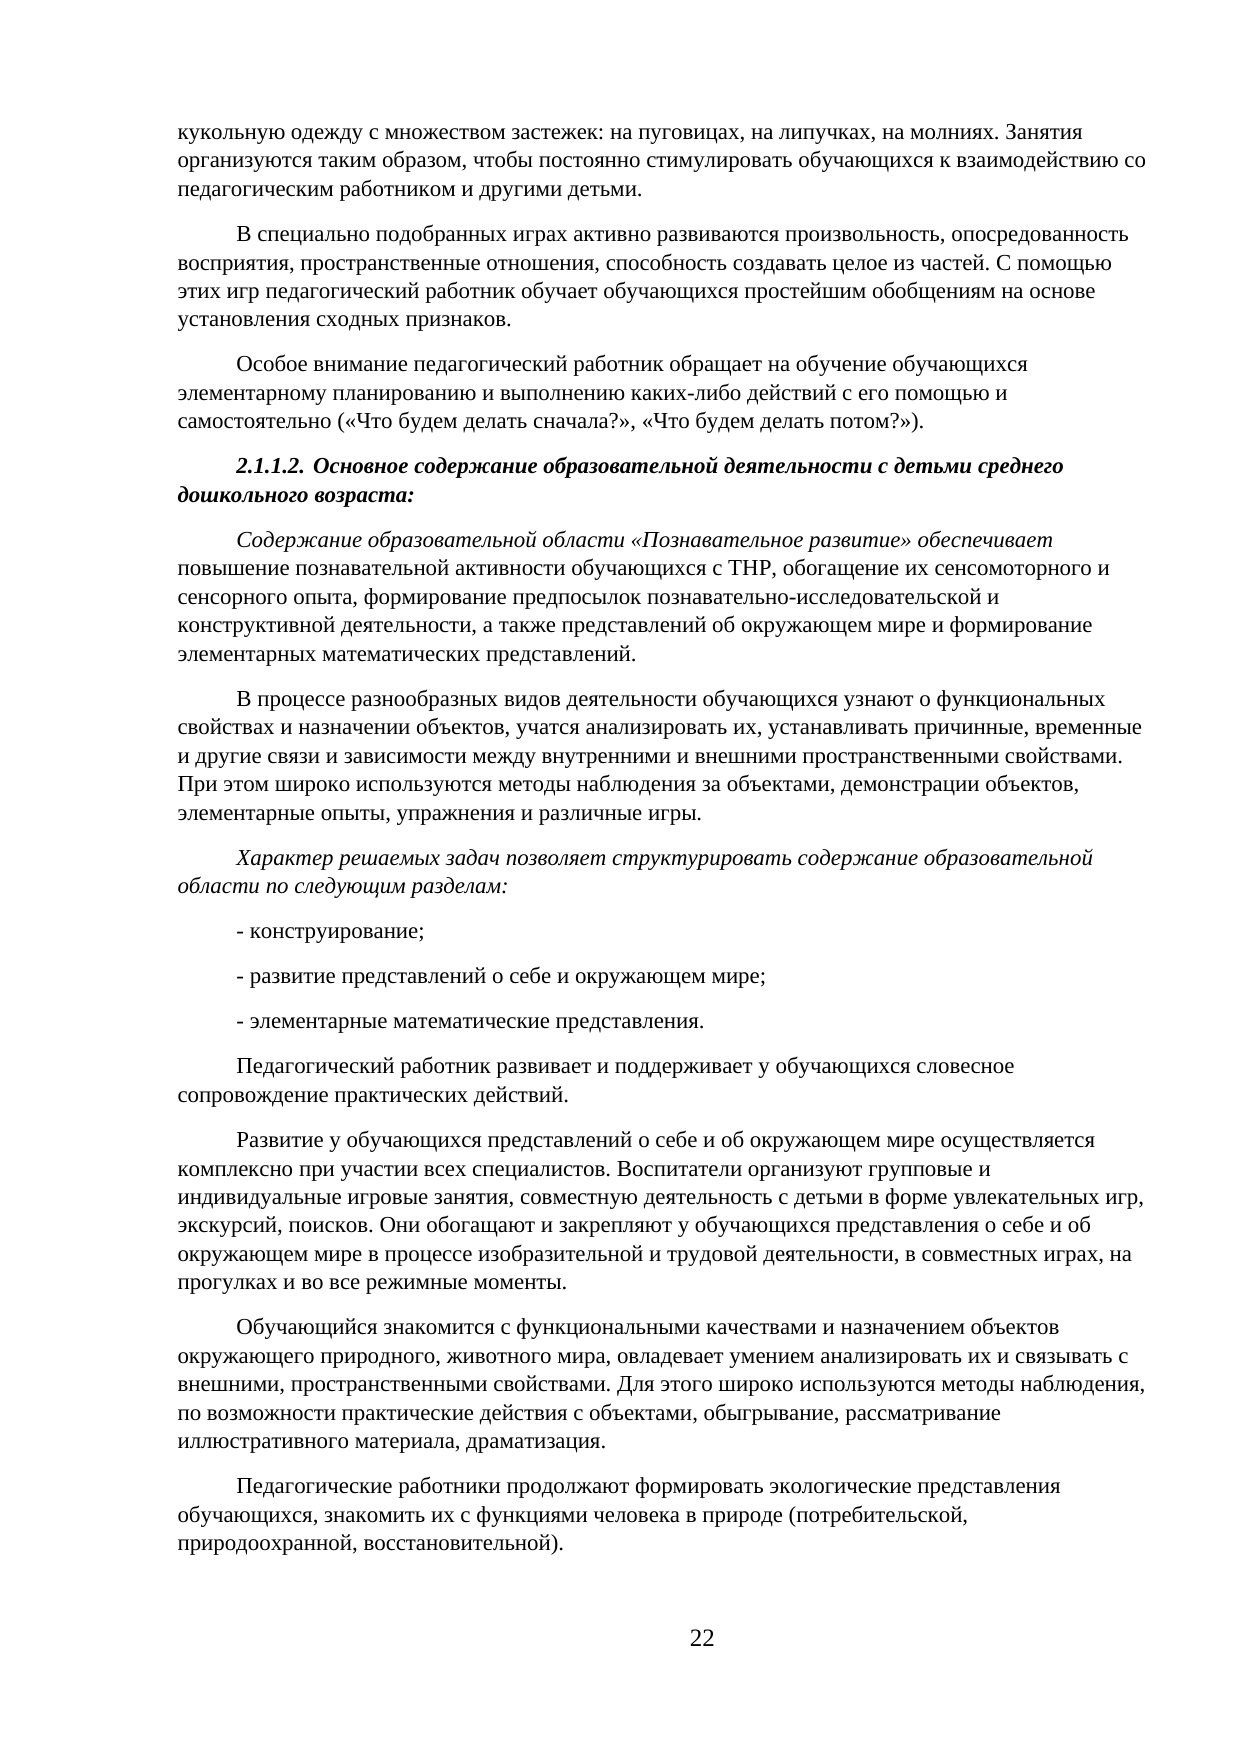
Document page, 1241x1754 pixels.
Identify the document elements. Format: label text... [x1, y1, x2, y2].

text Особое внимание педагогический работник обращает на обучение обучающихся элементарному планированию и выполнению каких-либо действий с его помощью и самостоятельно («Что будем делать сначала?», «Что будем делать потом?»). [177, 351, 1152, 434]
text Развитие у обучающихся представлений о себе и об окружающем мире осуществляется комплексно при участии всех специалистов. Воспитатели организуют групповые и индивидуальные игровые занятия, совместную деятельность с детьми в форме увлекательных игр, экскурсий, поисков. Они обогащают и закрепляют у обучающихся представления о себе и об окружающем мире в процессе изобразительной и трудовой деятельности, в совместных играх, на прогулках и во все режимные моменты. [177, 1126, 1152, 1295]
text Педагогические работники продолжают формировать экологические представления обучающихся, знакомить их с функциями человека в природе (потребительской, природоохранной, восстановительной). [177, 1472, 1152, 1556]
text - элементарные математические представления. [177, 1007, 1152, 1034]
text Обучающийся знакомится с функциональными качествами и назначением объектов окружающего природного, животного мира, овладевает умением анализировать их и связывать с внешними, пространственными свойствами. Для этого широко используются методы наблюдения, по возможности практические действия с объектами, обыгрывание, рассматривание иллюстративного материала, драматизация. [177, 1313, 1152, 1453]
text 2.1.1.2. Основное содержание образовательной деятельности с детьми среднего дошкольного возраста: [177, 452, 1152, 507]
text Содержание образовательной области «Познавательное развитие» обеспечивает повышение познавательной активности обучающихся с ТНР, обогащение их сенсомоторного и сенсорного опыта, формирование предпосылок познавательно-исследовательской и конструктивной деятельности, а также представлений об окружающем мире и формирование элементарных математических представлений. [177, 526, 1152, 666]
text В процессе разнообразных видов деятельности обучающихся узнают о функциональных свойствах и назначении объектов, учатся анализировать их, устанавливать причинные, временные и другие связи и зависимости между внутренними и внешними пространственными свойствами. При этом широко используются методы наблюдения за объектами, демонстрации объектов, элементарные опыты, упражнения и различные игры. [177, 685, 1152, 825]
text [177, 118, 1152, 201]
text - развитие представлений о себе и окружающем мире; [177, 962, 1152, 989]
text - конструирование; [177, 917, 1152, 944]
text В специально подобранных играх активно развиваются произвольность, опосредованность восприятия, пространственные отношения, способность создавать целое из частей. С помощью этих игр педагогический работник обучает обучающихся простейшим обобщениям на основе установления сходных признаков. [177, 220, 1152, 332]
text Характер решаемых задач позволяет структурировать содержание образовательной области по следующим разделам: [177, 844, 1152, 898]
text Педагогический работник развивает и поддерживает у обучающихся словесное сопровождение практических действий. [177, 1053, 1152, 1107]
